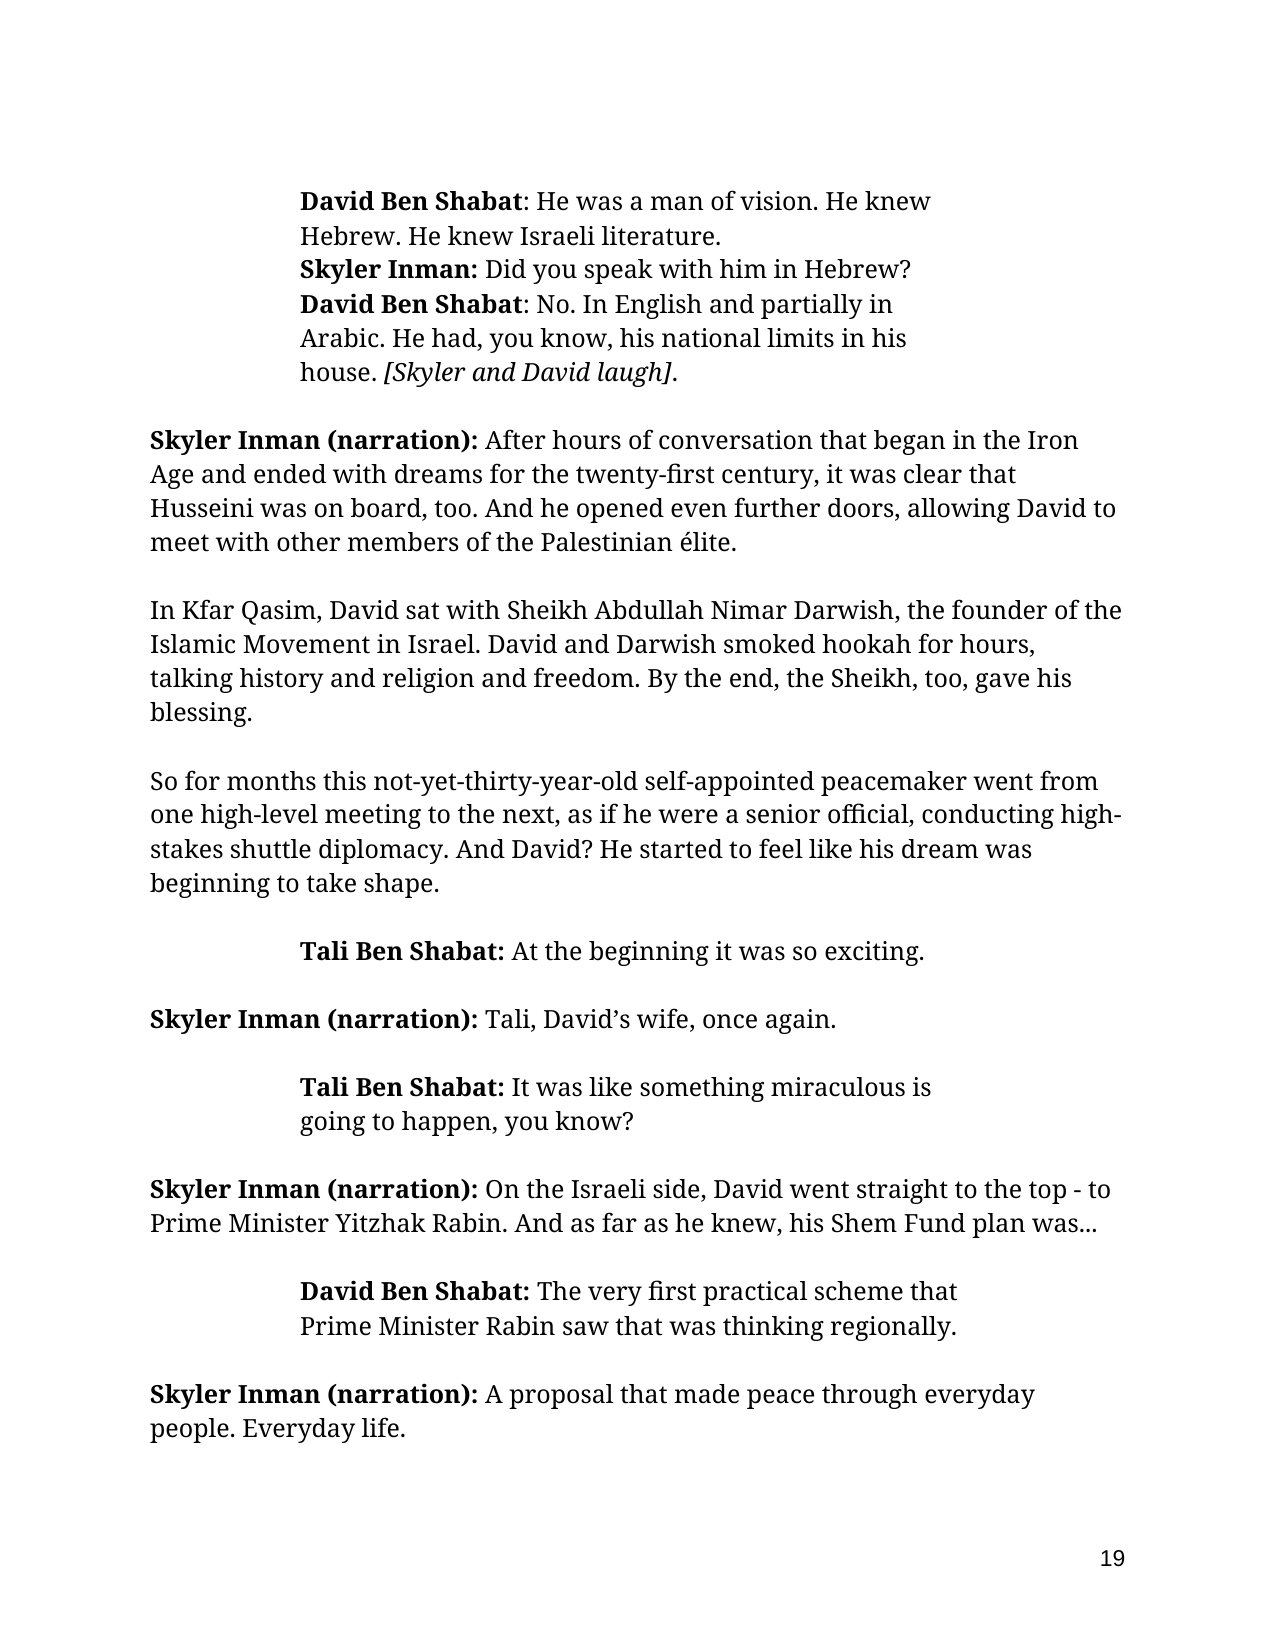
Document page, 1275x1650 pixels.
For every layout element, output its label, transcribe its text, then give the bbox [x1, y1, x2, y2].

text Skyler Inman (narration): On the Israeli side, David went straight to the top - to Prime Minister Yitzhak Rabin. And as far as he knew, his Shem Fund plan was... [150, 1172, 1125, 1240]
text Tali Ben Shabat: At the beginning it was so exciting. [300, 933, 975, 967]
text David Ben Shabat: He was a man of vision. He knew Hebrew. He knew Israeli literature. [300, 184, 975, 252]
text David Ben Shabat: The very first practical scheme that Prime Minister Rabin saw that was thinking regionally. [300, 1274, 975, 1342]
text Skyler Inman (narration): Tali, David’s wife, once again. [150, 1002, 900, 1036]
text David Ben Shabat: No. In English and partially in Arabic. He had, you know, his national limits in his house. [Skyler and David laugh]. [300, 286, 975, 388]
text Tali Ben Shabat: It was like something miraculous is going to happen, you know? [300, 1070, 975, 1138]
text In Kfar Qasim, David sat with Sheikh Abdullah Nimar Darwish, the founder of the Islamic Movement in Israel. David and Darwish smoked hookah for hours, talking history and religion and freedom. By the end, the Sheikh, too, gave his blessing. [150, 593, 1125, 729]
text So for months this not-yet-thirty-year-old self-appointed peacemaker went from one high-level meeting to the next, as if he were a senior official, conducting high-stakes shuttle diplomacy. And David? He started to feel like his dream was beginning to take shape. [150, 763, 1125, 899]
text Skyler Inman (narration): A proposal that made peace through everyday people. Everyday life. [150, 1376, 1125, 1444]
text Skyler Inman (narration): After hours of conversation that began in the Iron Age and ended with dreams for the twenty-first century, it was clear that Husseini was on board, too. And he opened even further doors, allowing David to meet with other members of the Palestinian élite. [150, 422, 1125, 559]
text Skyler Inman: Did you speak with him in Hebrew? [300, 252, 975, 286]
